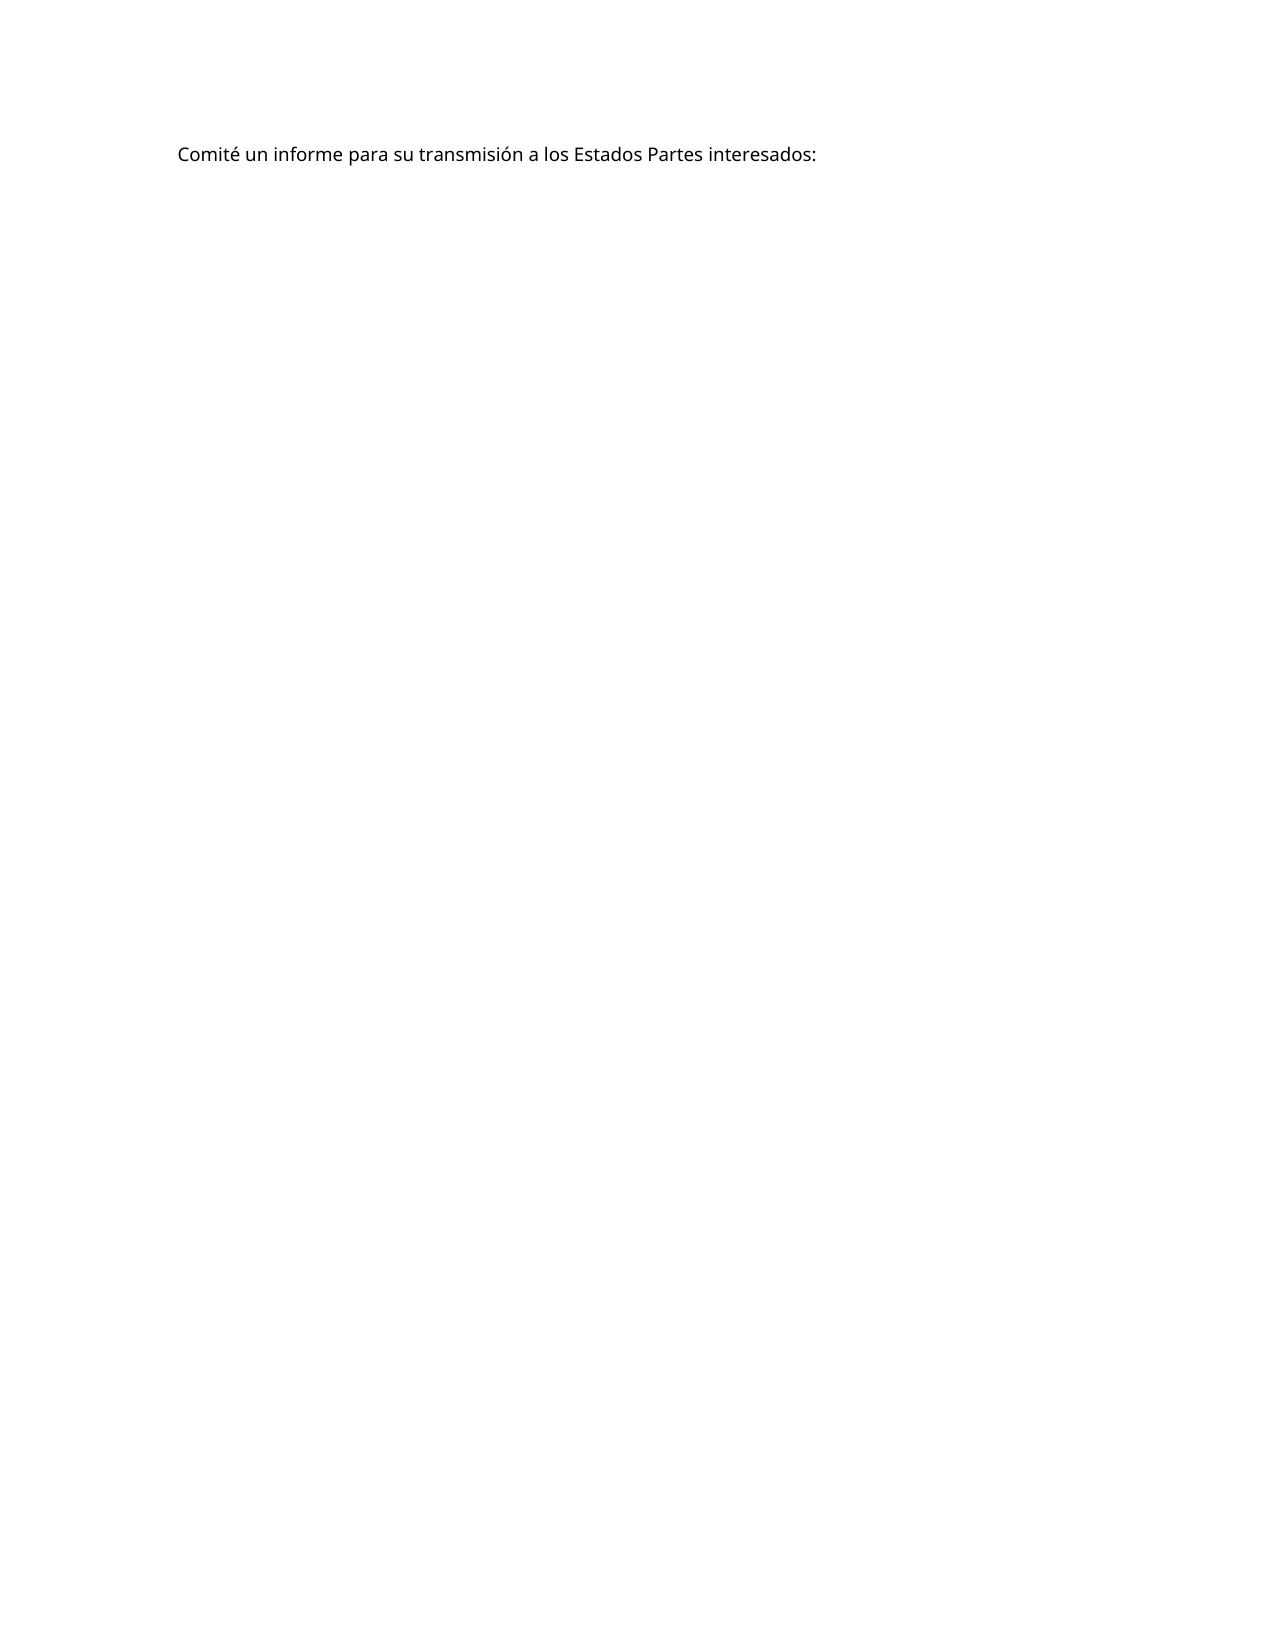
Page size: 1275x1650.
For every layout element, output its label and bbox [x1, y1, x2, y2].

list [177, 142, 1098, 167]
